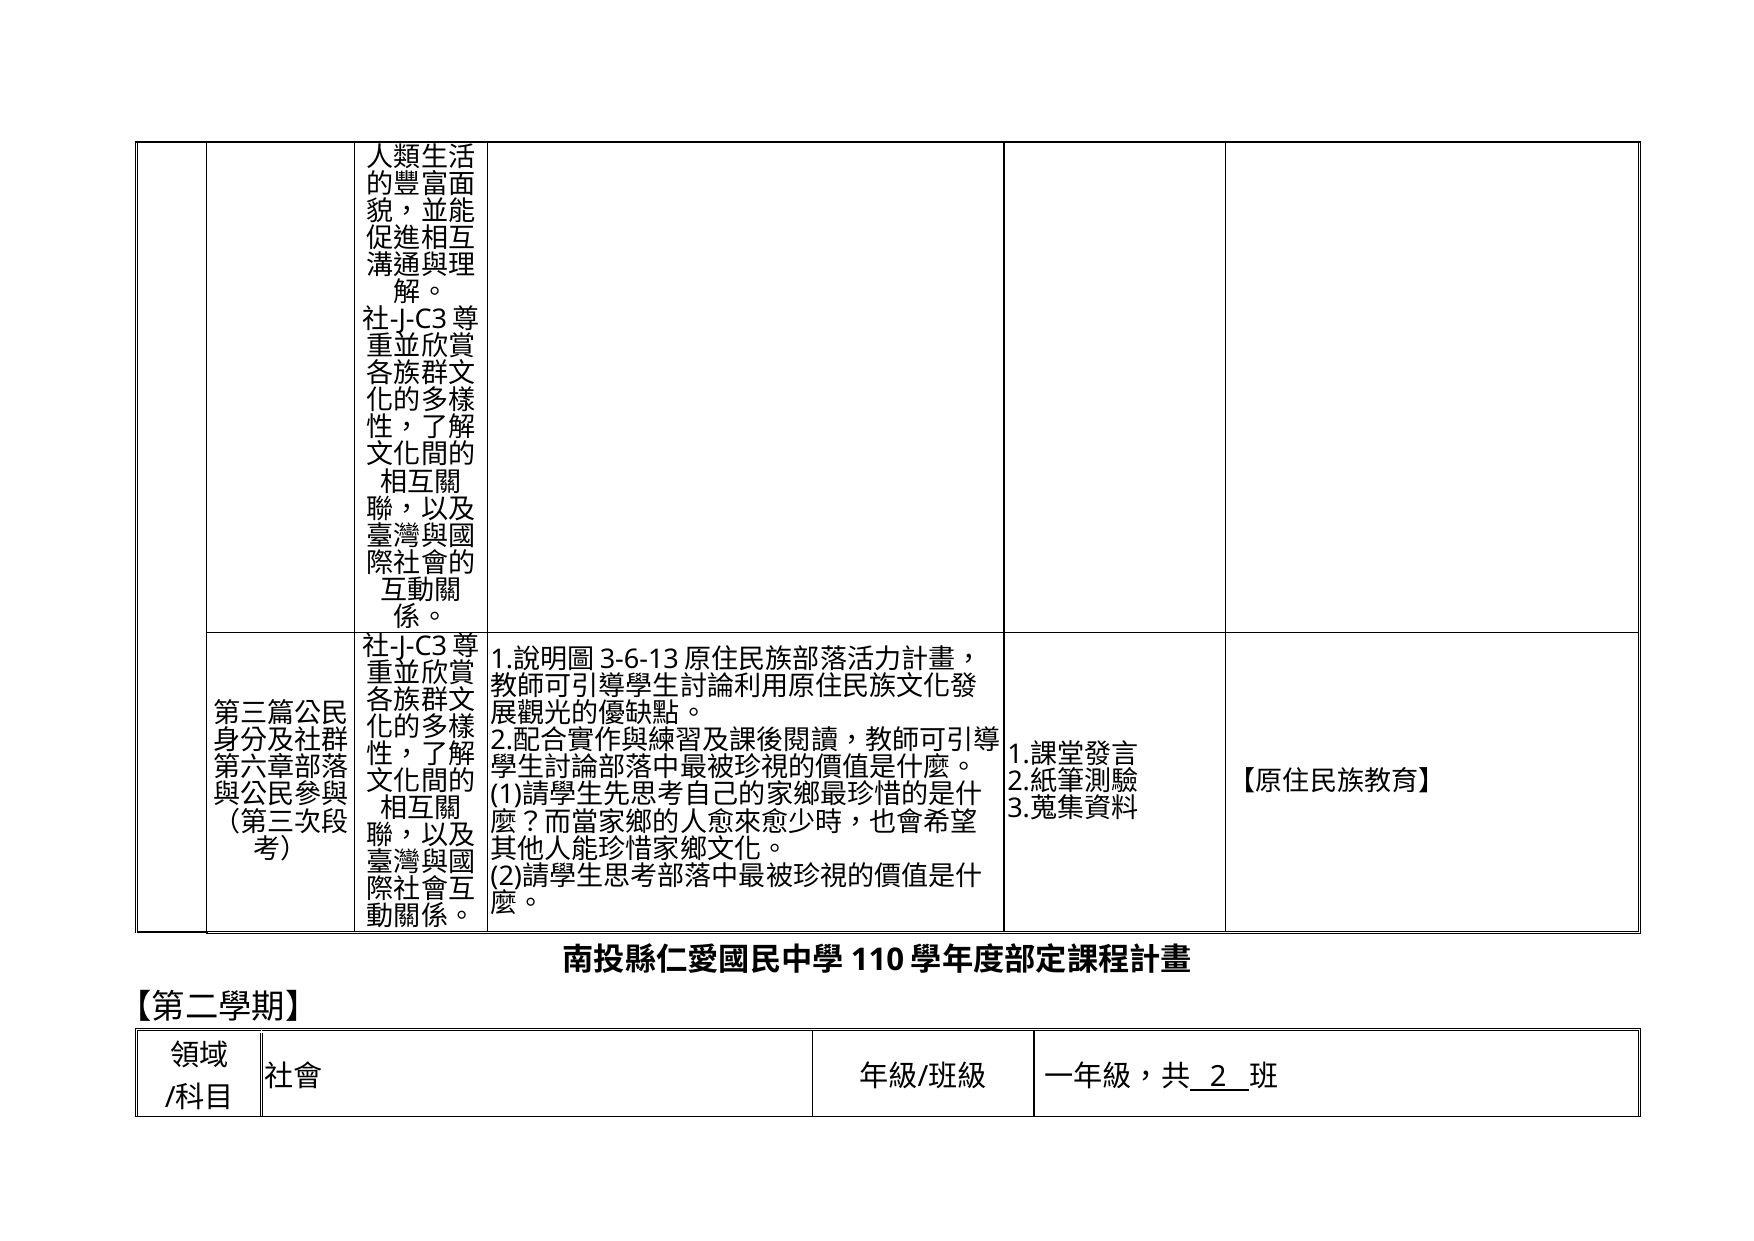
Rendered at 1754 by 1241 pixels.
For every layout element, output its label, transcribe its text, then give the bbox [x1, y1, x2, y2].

table_header 領域 /科目 [138, 1031, 261, 1116]
text 【第二學期】 [118, 980, 1636, 1028]
table_cell 第三篇公民身分及社群 第六章部落與公民參與（第三次段考） [207, 633, 354, 931]
table_cell 【原住民族教育】 [1226, 633, 1638, 931]
table_cell 1.說明圖3-6-13原住民族部落活力計畫，教師可引導學生討論利用原住民族文化發展觀光的優缺點。 2.配合實作與練習及課後閱讀，教師可引導學生討論部落中最被珍視的價值是什麼。 (1)請學生先思考自己的家鄉最珍惜的是什麼？而當家鄉的人愈來愈少時，也會希望其他人能珍惜家鄉文化。 (2)請學生思考部落中最被珍視的價值是什麼。 [488, 633, 1003, 931]
table_cell 1.課堂發言 2.紙筆測驗 3.蒐集資料 [1005, 633, 1225, 931]
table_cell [355, 143, 487, 632]
table_header 社會 [261, 1031, 812, 1116]
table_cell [207, 143, 354, 632]
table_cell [488, 143, 1003, 632]
table_header 年級/班級 [813, 1031, 1033, 1116]
table_header 一年級，共 2 班 [1035, 1031, 1638, 1116]
text 南投縣仁愛國民中學 110學年度部定課程計畫 [118, 934, 1636, 980]
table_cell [1005, 143, 1225, 632]
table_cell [1226, 143, 1638, 632]
table_cell 社-J-C3尊重並欣賞各族群文化的多樣性，了解文化間的相互關聯，以及臺灣與國際社會互動關係。 [355, 633, 487, 931]
